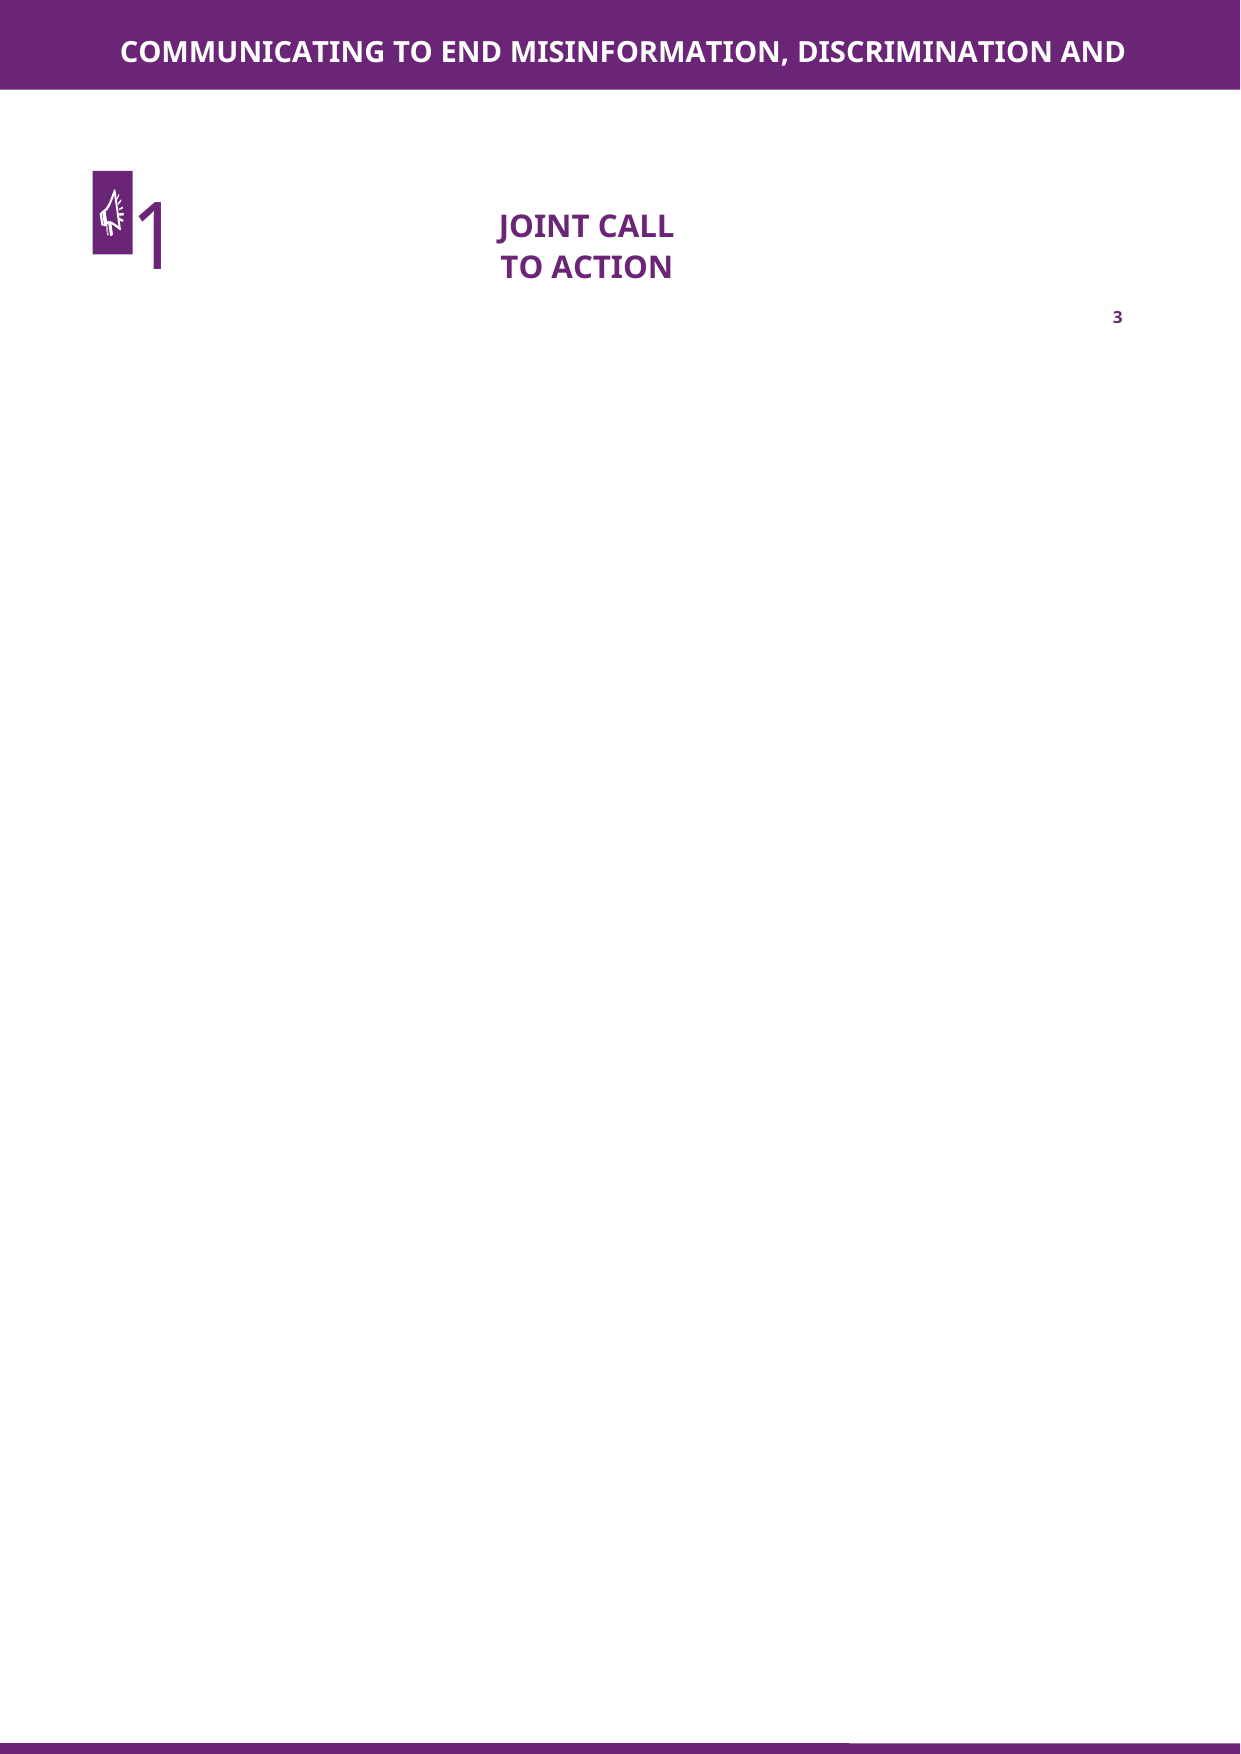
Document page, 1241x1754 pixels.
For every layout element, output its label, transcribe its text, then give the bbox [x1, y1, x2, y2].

text 3 [64, 306, 1122, 328]
picture [116, 194, 123, 210]
text JOINT CALL TO ACTION [489, 204, 684, 288]
